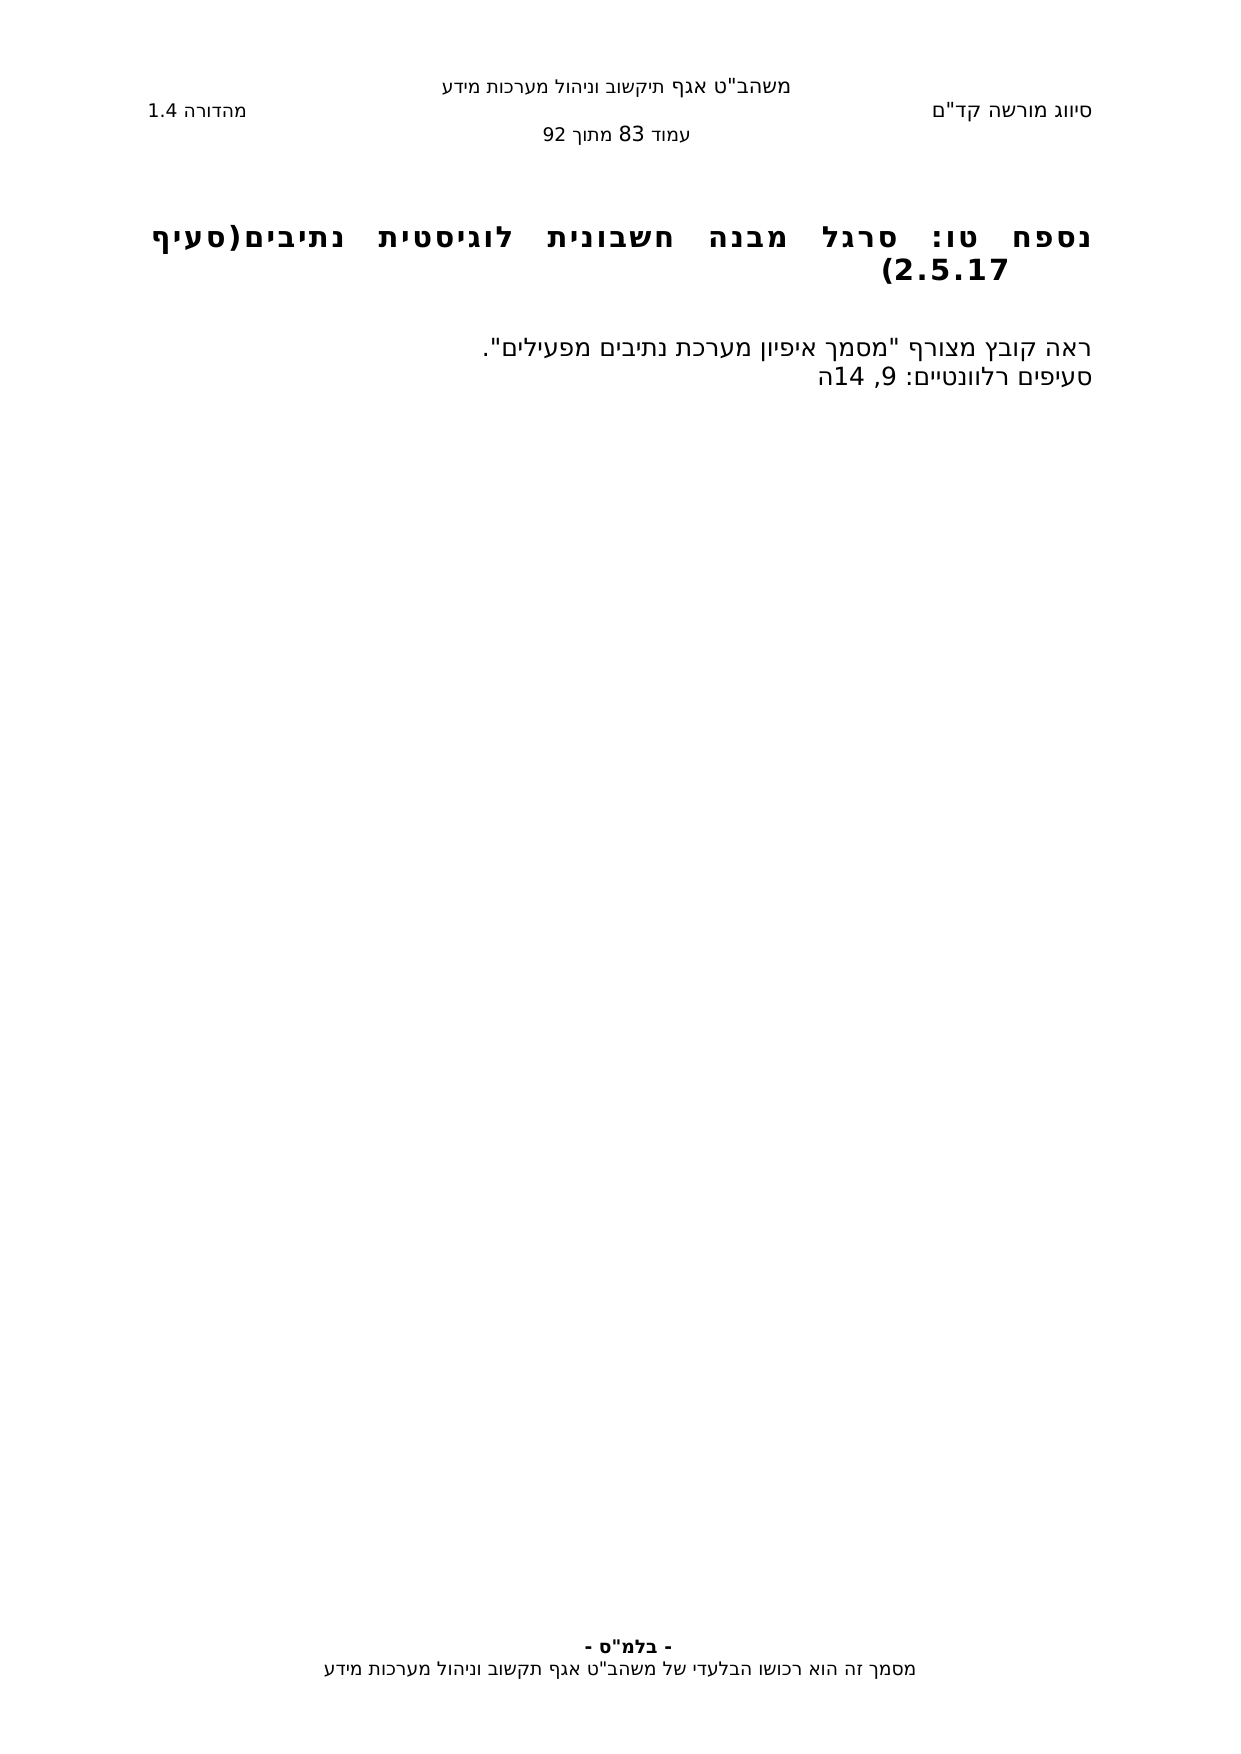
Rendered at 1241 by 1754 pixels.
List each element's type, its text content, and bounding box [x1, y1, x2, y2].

subtitle נספח טו: סרגל מבנה חשבונית לוגיסטית נתיבים(סעיף 2.5.17) [148, 221, 1092, 287]
text סעיפים רלוונטיים: 9, 14ה [148, 362, 1092, 392]
text ראה קובץ מצורף "מסמך איפיון מערכת נתיבים מפעילים". [148, 333, 1092, 362]
